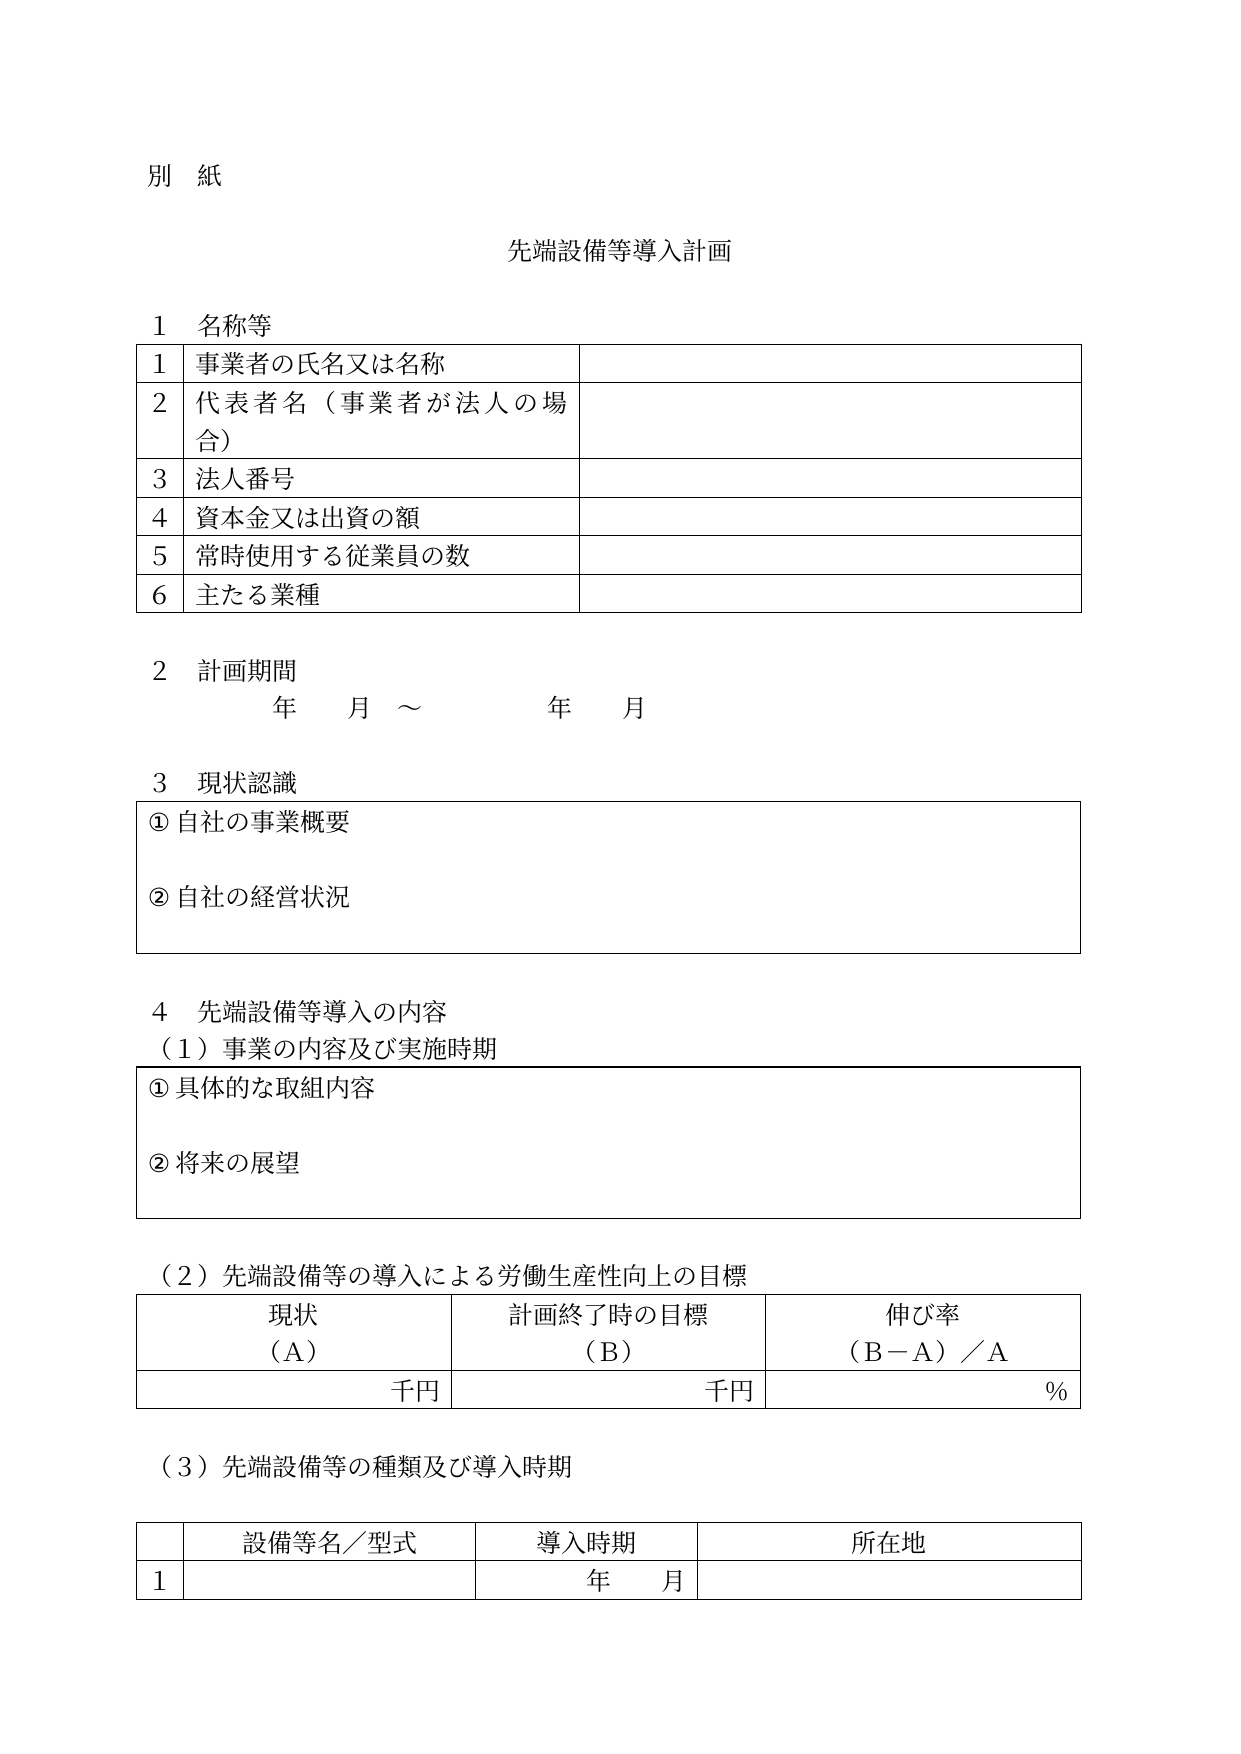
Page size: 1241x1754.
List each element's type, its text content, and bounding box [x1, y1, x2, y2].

table_cell ３ [137, 459, 183, 497]
text ２ 計画期間 [148, 651, 1092, 688]
text （２）先端設備等の導入による労働生産性向上の目標 [148, 1256, 1092, 1293]
text （３）先端設備等の種類及び導入時期 [148, 1447, 1092, 1484]
table_cell 年 月 [476, 1561, 697, 1599]
text 年 月 ～ 年 月 [148, 688, 1092, 726]
table_header １ [137, 345, 183, 382]
table_header [137, 1523, 183, 1560]
table_cell [580, 536, 1081, 574]
table_cell 常時使用する従業員の数 [184, 536, 579, 574]
text 別 紙 [148, 156, 1092, 193]
table_cell [184, 1561, 475, 1599]
table_header 所在地 [698, 1523, 1081, 1560]
table_header 現状 （Ａ） [137, 1295, 451, 1369]
table_header ①具体的な取組内容 ②将来の展望 [137, 1068, 1080, 1217]
table_header ①自社の事業概要 ②自社の経営状況 [137, 802, 1080, 953]
table_cell 代表者名（事業者が法人の場合） [184, 383, 579, 458]
table_cell [580, 575, 1081, 612]
table_header 伸び率 （Ｂ－Ａ）／Ａ [766, 1295, 1080, 1369]
table_cell [580, 498, 1081, 535]
table_cell 資本金又は出資の額 [184, 498, 579, 535]
text 先端設備等導入計画 [148, 231, 1092, 268]
table_cell ２ [137, 383, 183, 458]
table_cell 千円 [452, 1371, 765, 1408]
table_cell 千円 [137, 1371, 451, 1408]
text （１）事業の内容及び実施時期 [148, 1029, 1092, 1066]
table_header 計画終了時の目標 （Ｂ） [452, 1295, 765, 1369]
text ４ 先端設備等導入の内容 [148, 991, 1092, 1029]
table_cell [580, 459, 1081, 497]
table_cell ４ [137, 498, 183, 535]
table_cell [698, 1561, 1081, 1599]
table_cell 主たる業種 [184, 575, 579, 612]
table_cell ６ [137, 575, 183, 612]
table_header 事業者の氏名又は名称 [184, 345, 579, 382]
text １ 名称等 [148, 306, 1092, 343]
table_header [580, 345, 1081, 382]
table_header 設備等名／型式 [184, 1523, 475, 1560]
text ３ 現状認識 [148, 763, 1092, 801]
table_header 導入時期 [476, 1523, 697, 1560]
table_cell １ [137, 1561, 183, 1599]
table_cell 法人番号 [184, 459, 579, 497]
table_cell ５ [137, 536, 183, 574]
table_cell [580, 383, 1081, 458]
table_cell ％ [766, 1371, 1080, 1408]
